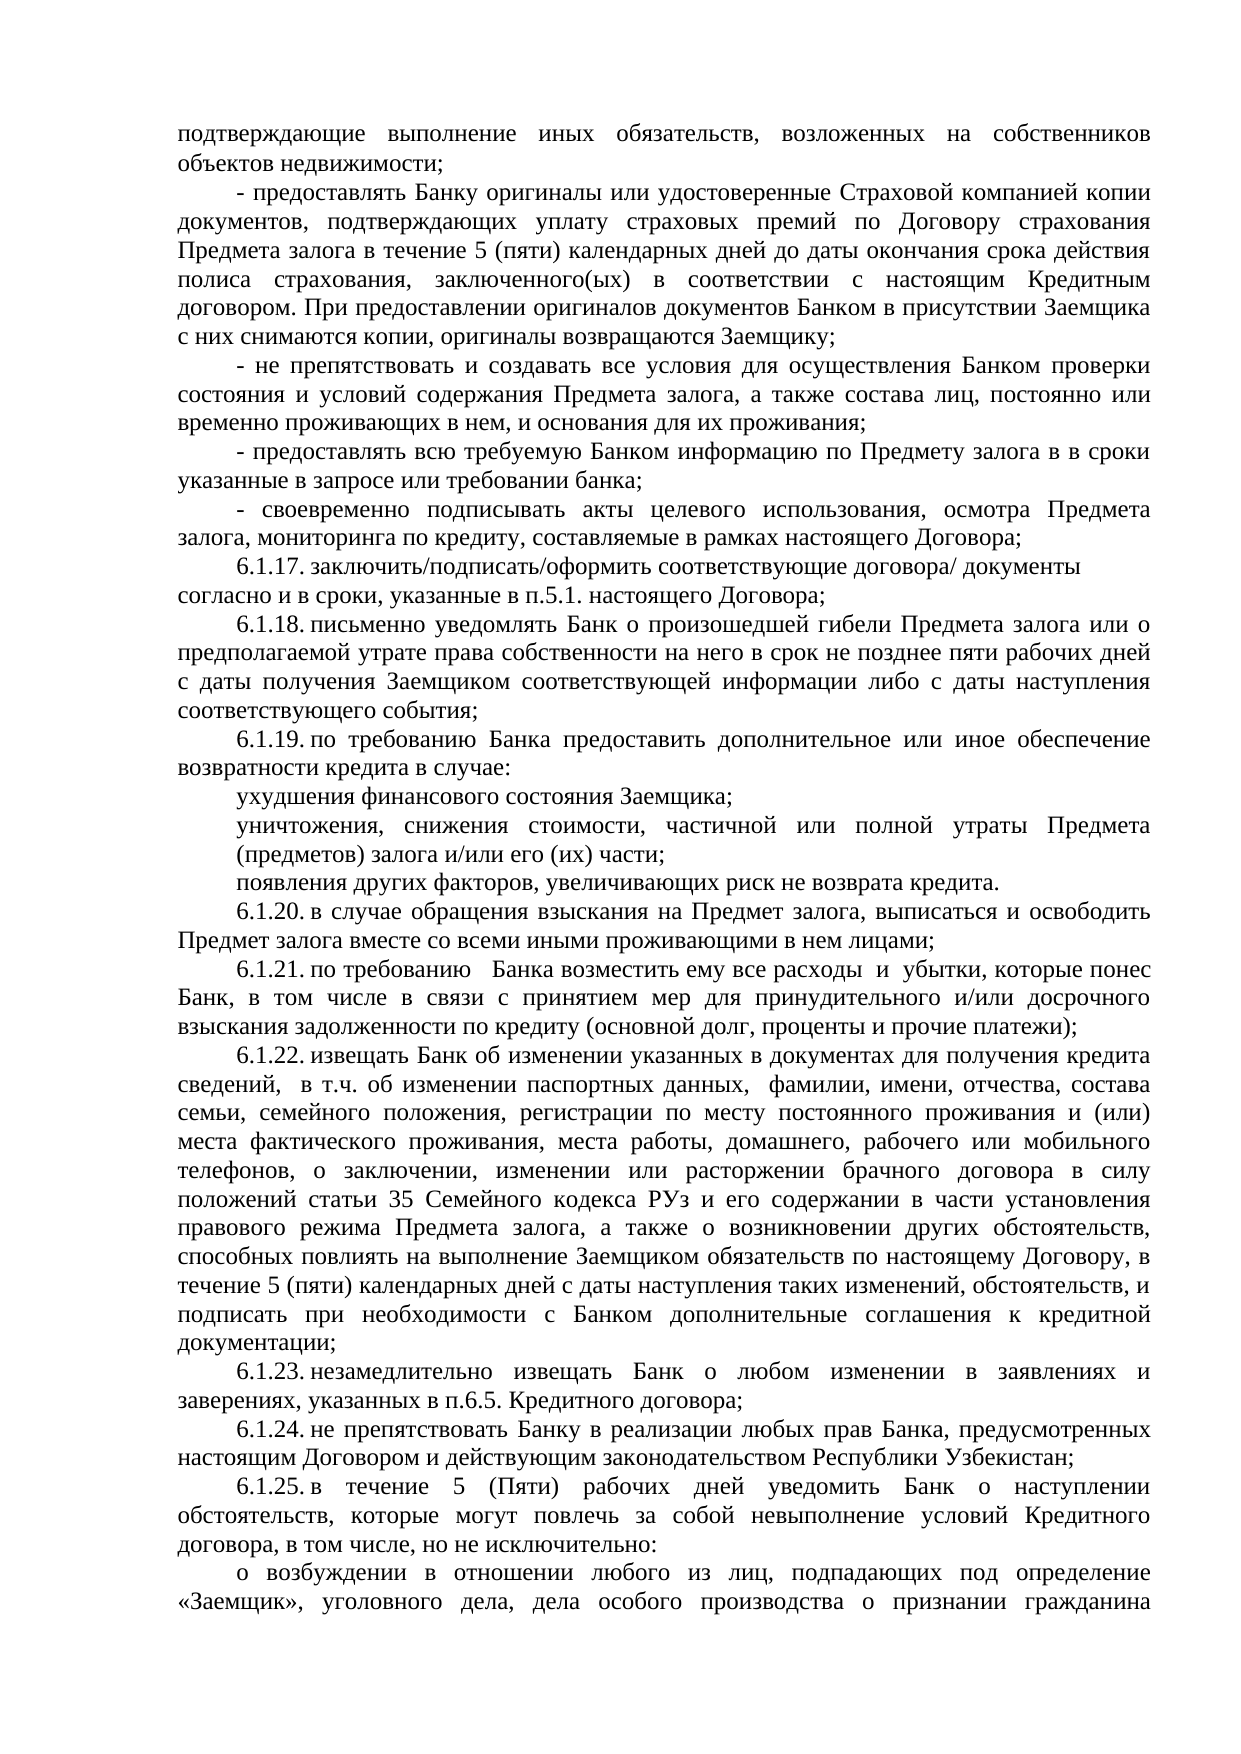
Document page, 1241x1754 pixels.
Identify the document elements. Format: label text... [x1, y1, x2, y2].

list по требованию Банка предоставить дополнительное или иное обеспечение возвратности кредита в случае: [177, 724, 1152, 781]
text ухудшения финансового состояния Заемщика; [236, 781, 1152, 810]
text - предоставлять всю требуемую Банком информацию по Предмету залога в в сроки указанные в запросе или требовании банка; [177, 436, 1152, 494]
text уничтожения, снижения стоимости, частичной или полной утраты Предмета (предметов) залога и/или его (их) части; [236, 810, 1152, 867]
list незамедлительно извещать Банк о любом изменении в заявлениях и заверениях, указанных в п.6.5. Кредитного договора; [177, 1356, 1152, 1414]
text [177, 1557, 1152, 1615]
list извещать Банк об изменении указанных в документах для получения кредита сведений, в т.ч. об изменении паспортных данных, фамилии, имени, отчества, состава семьи, семейного положения, регистрации по месту постоянного проживания и (или) места фактического проживания, места работы, домашнего, рабочего или мобильного телефонов, о заключении, изменении или расторжении брачного договора в силу положений статьи 35 Семейного кодекса РУз и его содержании в части установления правового режима Предмета залога, а также о возникновении других обстоятельств, способных повлиять на выполнение Заемщиком обязательств по настоящему Договору, в течение 5 (пяти) календарных дней с даты наступления таких изменений, обстоятельств, и подписать при необходимости с Банком дополнительные соглашения к кредитной документации; [177, 1040, 1152, 1356]
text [177, 118, 1152, 177]
text - предоставлять Банку оригиналы или удостоверенные Страховой компанией копии документов, подтверждающих уплату страховых премий по Договору страхования Предмета залога в течение 5 (пяти) календарных дней до даты окончания срока действия полиса страхования, заключенного(ых) в соответствии с настоящим Кредитным договором. При предоставлении оригиналов документов Банком в присутствии Заемщика с них снимаются копии, оригиналы возвращаются Заемщику; [177, 177, 1152, 350]
text появления других факторов, увеличивающих риск не возврата кредита. [236, 867, 1152, 896]
list заключить/подписать/оформить соответствующие договора/ документы согласно и в сроки, указанные в п.5.1. настоящего Договора; [177, 551, 1152, 609]
list в случае обращения взыскания на Предмет залога, выписаться и освободить Предмет залога вместе со всеми иными проживающими в нем лицами; [177, 896, 1152, 954]
list в течение 5 (Пяти) рабочих дней уведомить Банк о наступлении обстоятельств, которые могут повлечь за собой невыполнение условий Кредитного договора, в том числе, но не исключительно: [177, 1471, 1152, 1557]
text - не препятствовать и создавать все условия для осуществления Банком проверки состояния и условий содержания Предмета залога, а также состава лиц, постоянно или временно проживающих в нем, и основания для их проживания; [177, 350, 1152, 436]
list не препятствовать Банку в реализации любых прав Банка, предусмотренных настоящим Договором и действующим законодательством Республики Узбекистан; [177, 1414, 1152, 1471]
list письменно уведомлять Банк о произошедшей гибели Предмета залога или о предполагаемой утрате права собственности на него в срок не позднее пяти рабочих дней с даты получения Заемщиком соответствующей информации либо с даты наступления соответствующего события; [177, 609, 1152, 724]
list по требованию Банка возместить ему все расходы и убытки, которые понес Банк, в том числе в связи с принятием мер для принудительного и/или досрочного взыскания задолженности по кредиту (основной долг, проценты и прочие платежи); [177, 954, 1152, 1040]
text - своевременно подписывать акты целевого использования, осмотра Предмета залога, мониторинга по кредиту, составляемые в рамках настоящего Договора; [177, 494, 1152, 551]
